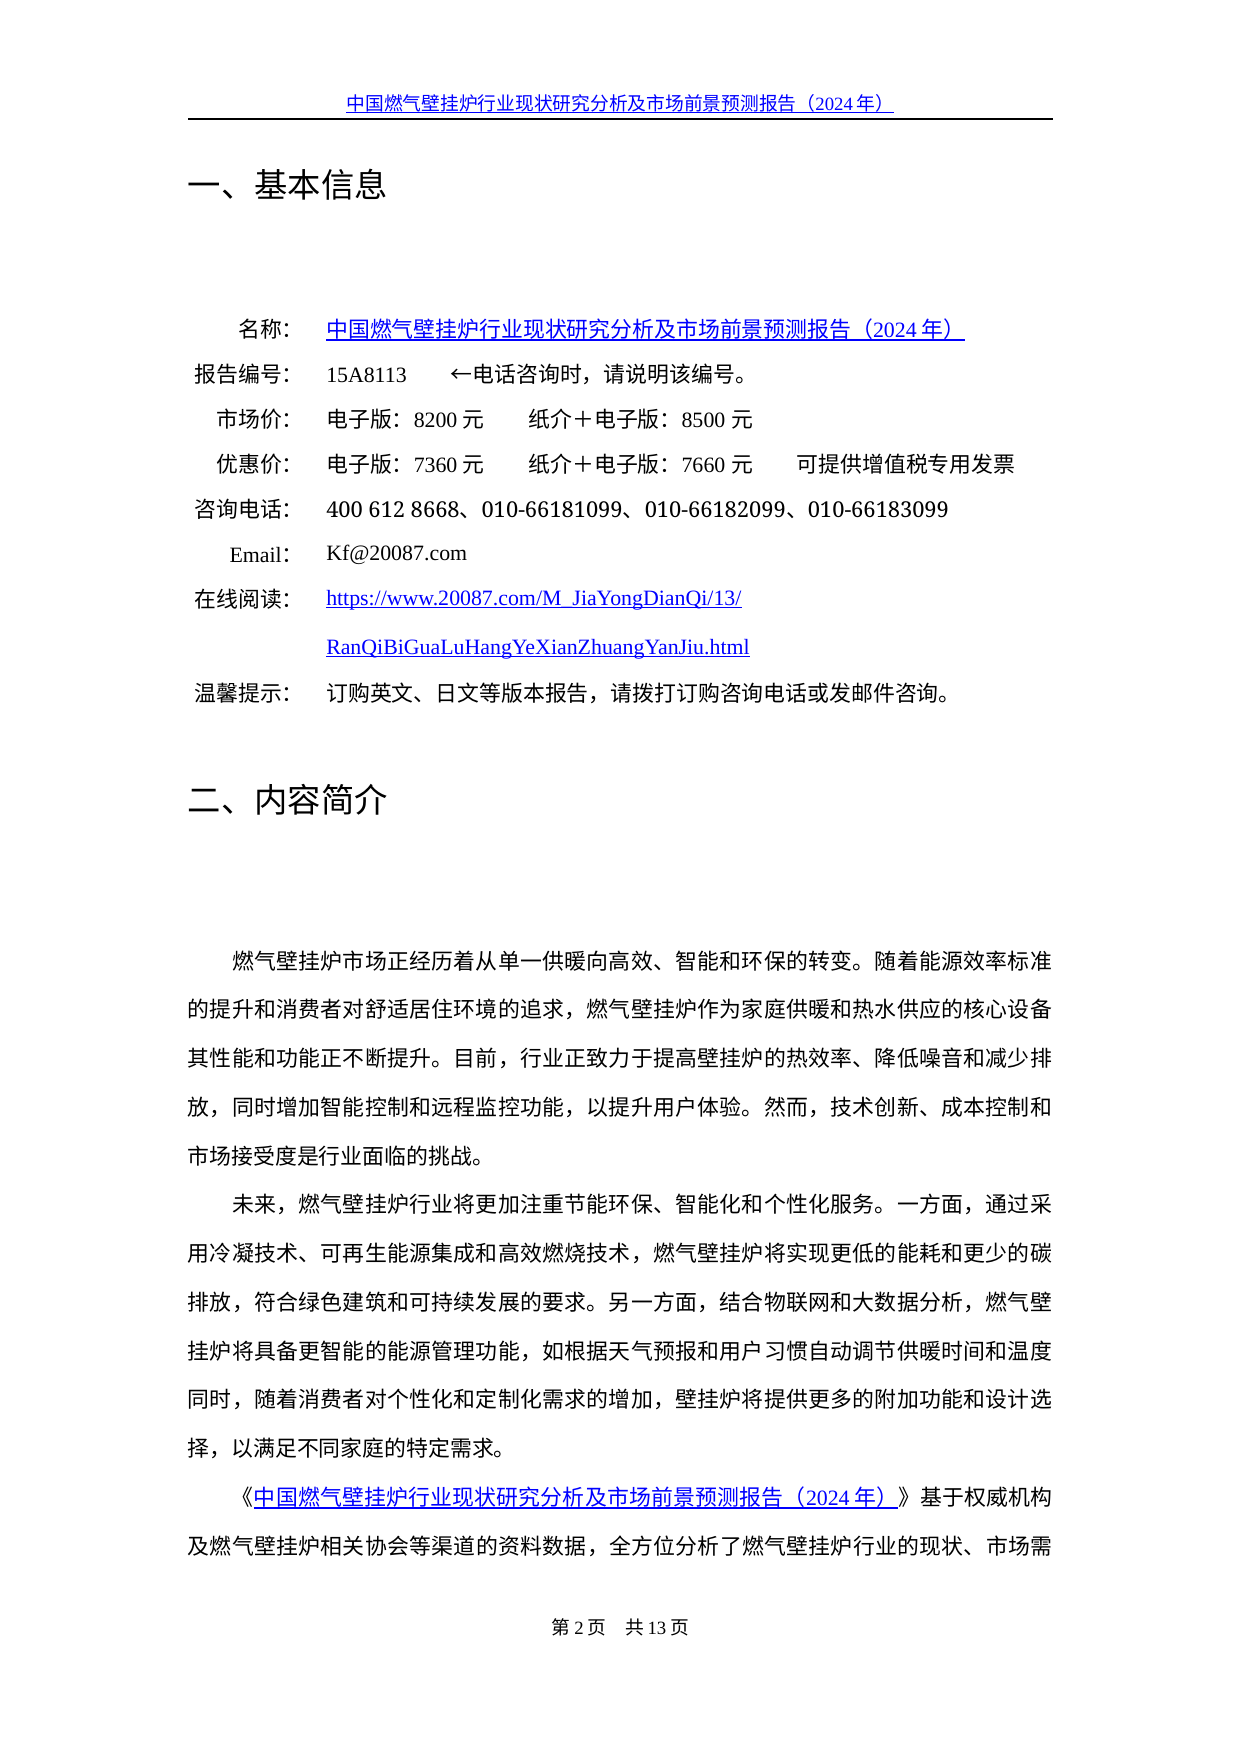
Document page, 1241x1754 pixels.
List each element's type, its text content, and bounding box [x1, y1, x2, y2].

title 二、内容简介 [187, 766, 1053, 831]
table_cell 在线阅读： [167, 582, 315, 675]
table_cell Email： [167, 537, 315, 582]
table_header 名称： [167, 312, 315, 357]
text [187, 943, 1053, 1561]
table_cell 订购英文、日文等版本报告，请拨打订购咨询电话或发邮件咨询。 [315, 675, 1073, 720]
table_cell 电子版：7360 元 纸介＋电子版：7660 元 可提供增值税专用发票 [315, 447, 1073, 492]
table_cell 温馨提示： [167, 675, 315, 720]
table_cell 报告编号： [167, 357, 315, 402]
table_cell 电子版：8200 元 纸介＋电子版：8500 元 [315, 402, 1073, 447]
table_cell 优惠价： [167, 447, 315, 492]
table_cell 市场价： [167, 402, 315, 447]
table_cell [315, 582, 1073, 675]
table_cell Kf@20087.com [315, 537, 1073, 582]
table_cell 15A8113 ←电话咨询时，请说明该编号。 [315, 357, 1073, 402]
table_cell 400 612 8668、010-66181099、010-66182099、010-66183099 [315, 492, 1073, 537]
title 一、基本信息 [187, 150, 1053, 215]
table_cell 咨询电话： [167, 492, 315, 537]
table_header 中国燃气壁挂炉行业现状研究分析及市场前景预测报告（2024年） [315, 312, 1073, 357]
